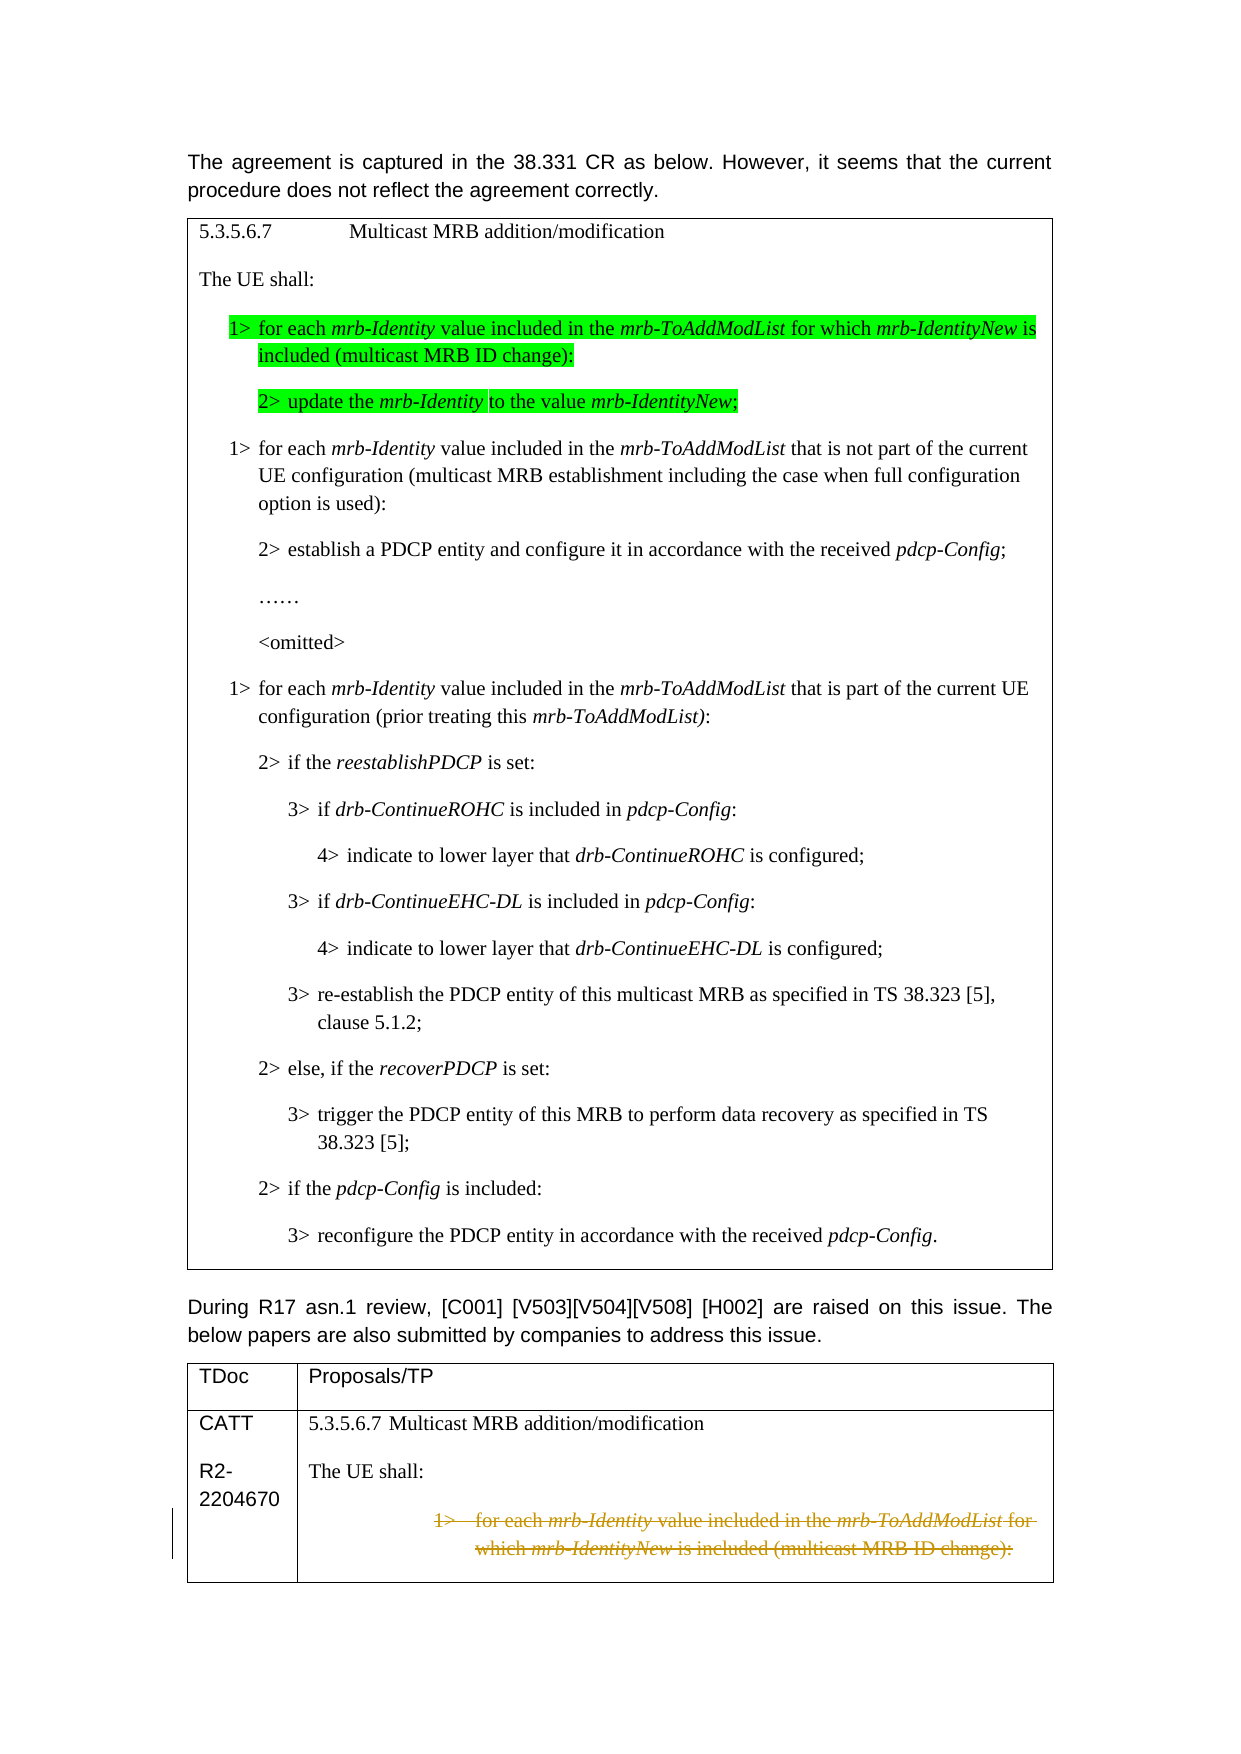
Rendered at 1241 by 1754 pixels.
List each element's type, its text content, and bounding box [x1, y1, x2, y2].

table_header Proposals/TP [298, 1364, 1053, 1410]
text The agreement is captured in the 38.331 CR as below. However, it seems that the current procedure does not reflect the agreement correctly. [187, 150, 1053, 201]
text During R17 asn.1 review, [C001] [V503][V504][V508] [H002] are raised on this issue. The below papers are also submitted by companies to address this issue. [187, 1295, 1053, 1347]
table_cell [298, 1411, 1053, 1582]
table_header TDoc [188, 1364, 297, 1410]
table_cell CATT R2-2204670 [188, 1411, 297, 1582]
table_header 5.3.5.6.7 Multicast MRB addition/modification The UE shall: 1> for each mrb-Identity value included in the mrb-ToAddModList for which mrb-IdentityNew is included (multicast MRB ID change): 2> update the mrb-Identity to the value mrb-IdentityNew; 1> for each mrb-Identity value included in the mrb-ToAddModList that is not part of the current UE configuration (multicast MRB establishment including the case when full configuration option is used): 2> establish a PDCP entity and configure it in accordance with the received pdcp-Config; …… <omitted> 1> for each mrb-Identity value included in the mrb-ToAddModList that is part of the current UE configuration (prior treating this mrb-ToAddModList): 2> if the reestablishPDCP is set: 3> if drb-ContinueROHC is included in pdcp-Config: 4> indicate to lower layer that drb-ContinueROHC is configured; 3> if drb-ContinueEHC-DL is included in pdcp-Config: 4> indicate to lower layer that drb-ContinueEHC-DL is configured; 3> re-establish the PDCP entity of this multicast MRB as specified in TS 38.323 [5], clause 5.1.2; 2> else, if the recoverPDCP is set: 3> trigger the PDCP entity of this MRB to perform data recovery as specified in TS 38.323 [5]; 2> if the pdcp-Config is included: 3> reconfigure the PDCP entity in accordance with the received pdcp-Config. [188, 219, 1052, 1269]
